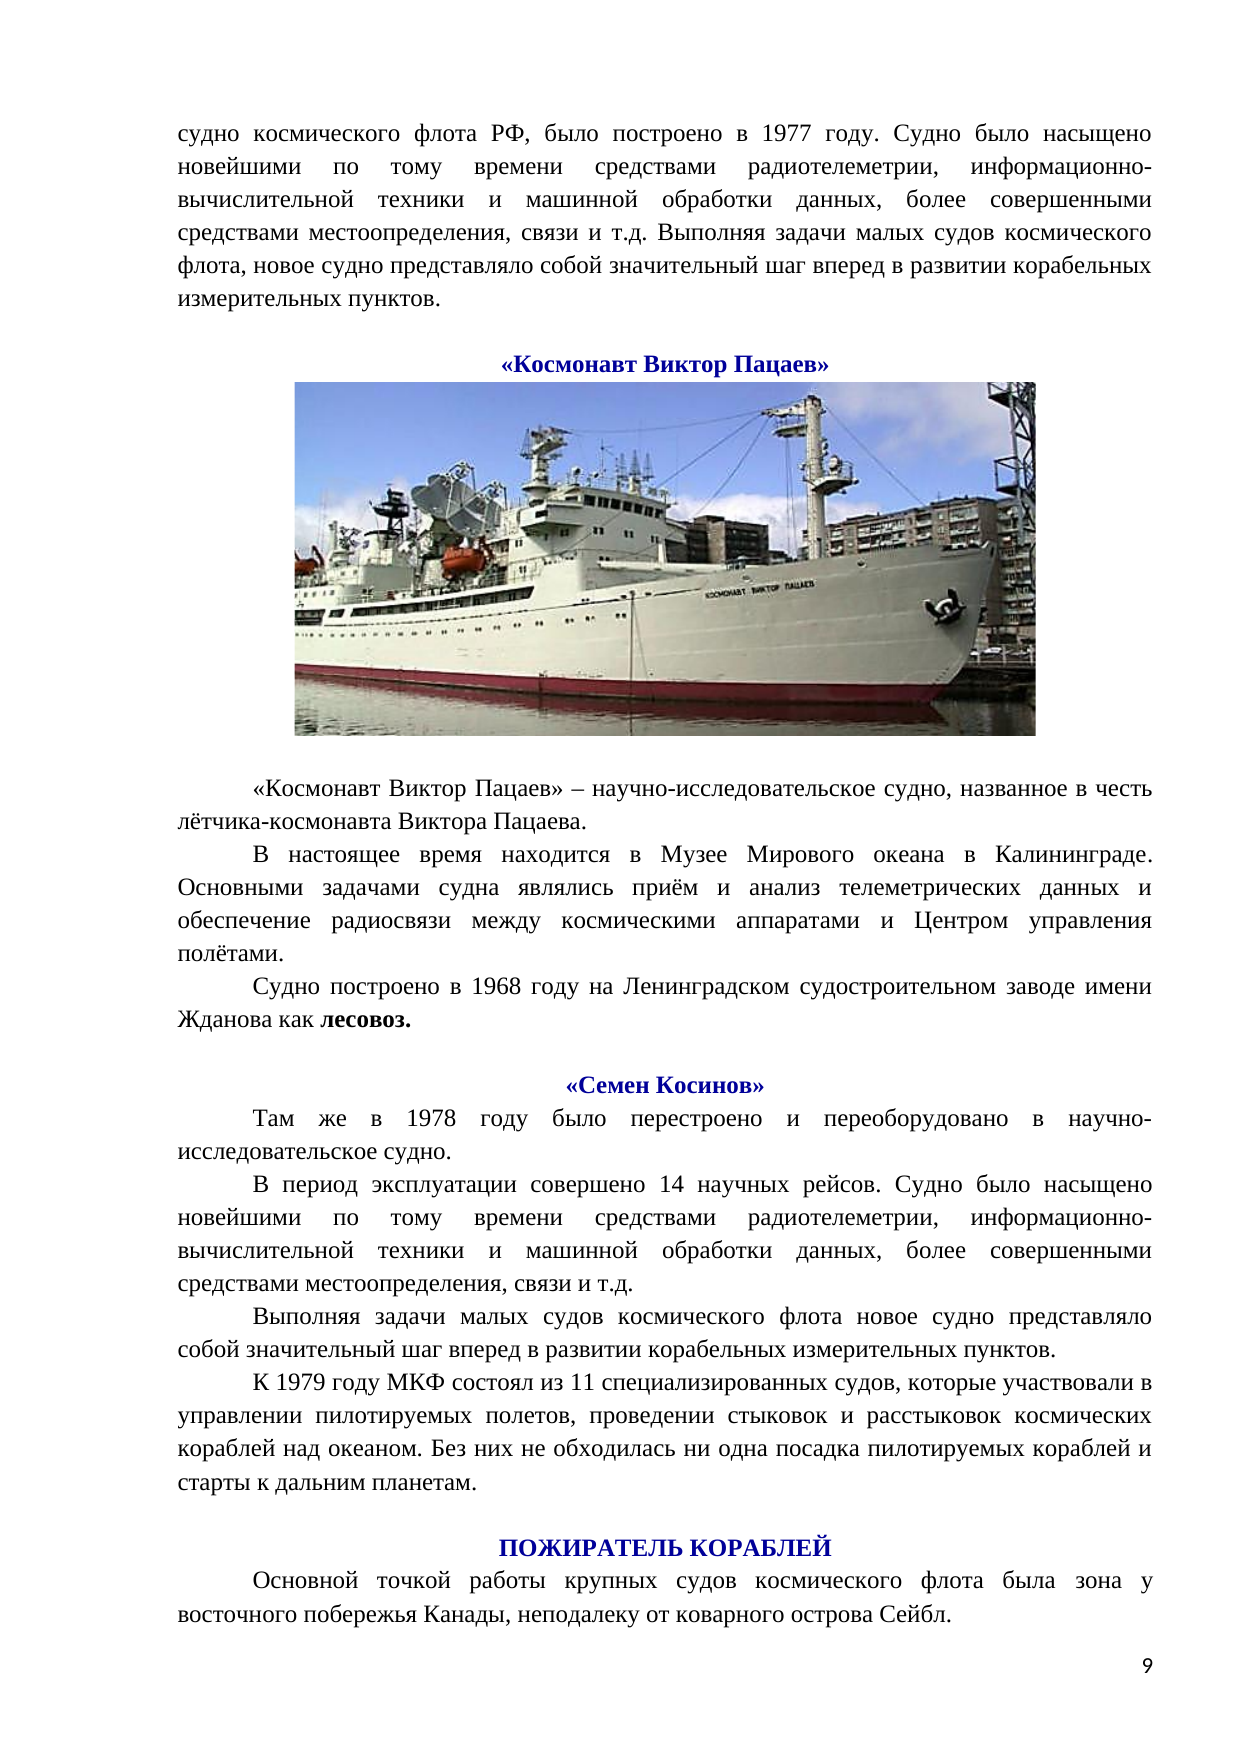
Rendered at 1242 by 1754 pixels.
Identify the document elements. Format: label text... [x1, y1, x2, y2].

text «Космонавт Виктор Пацаев» – научно-исследовательское судно, названное в честь лётчика-космонавта Виктора Пацаева. [177, 773, 1153, 835]
text Выполняя задачи малых судов космического флота новое судно представляло собой значительный шаг вперед в развитии корабельных измерительных пунктов. [177, 1301, 1153, 1363]
subtitle «Космонавт Виктор Пацаев» [177, 349, 1153, 378]
text Там же в 1978 году было перестроено и переоборудовано в научно-исследовательское судно. [177, 1103, 1153, 1165]
text ПОЖИРАТЕЛЬ КОРАБЛЕЙ [177, 1533, 1153, 1561]
text Судно построено в 1968 году на Ленинградском судостроительном заводе имени Жданова как лесовоз. [177, 971, 1153, 1033]
text В период эксплуатации совершено 14 научных рейсов. Судно было насыщено новейшими по тому времени средствами радиотелеметрии, информационно- вычислительной техники и машинной обработки данных, более совершенными средствами местоопределения, связи и т.д. [177, 1169, 1153, 1297]
subtitle «Семен Косинов» [177, 1070, 1153, 1099]
text В настоящее время находится в Музее Мирового океана в Калининграде. Основными задачами судна являлись приём и анализ телеметрических данных и обеспечение радиосвязи между космическими аппаратами и Центром управления полётами. [177, 839, 1153, 967]
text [177, 118, 1153, 312]
picture [294, 382, 1036, 736]
subtitle К 1979 году МКФ состоял из 11 специализированных судов, которые участвовали в управлении пилотируемых полетов, проведении стыковок и расстыковок космических кораблей над океаном. Без них не обходилась ни одна посадка пилотируемых кораблей и старты к дальним планетам. [177, 1367, 1153, 1495]
text Основной точкой работы крупных судов космического флота была зона у восточного побережья Канады, неподалеку от коварного острова Сейбл. [177, 1566, 1153, 1627]
